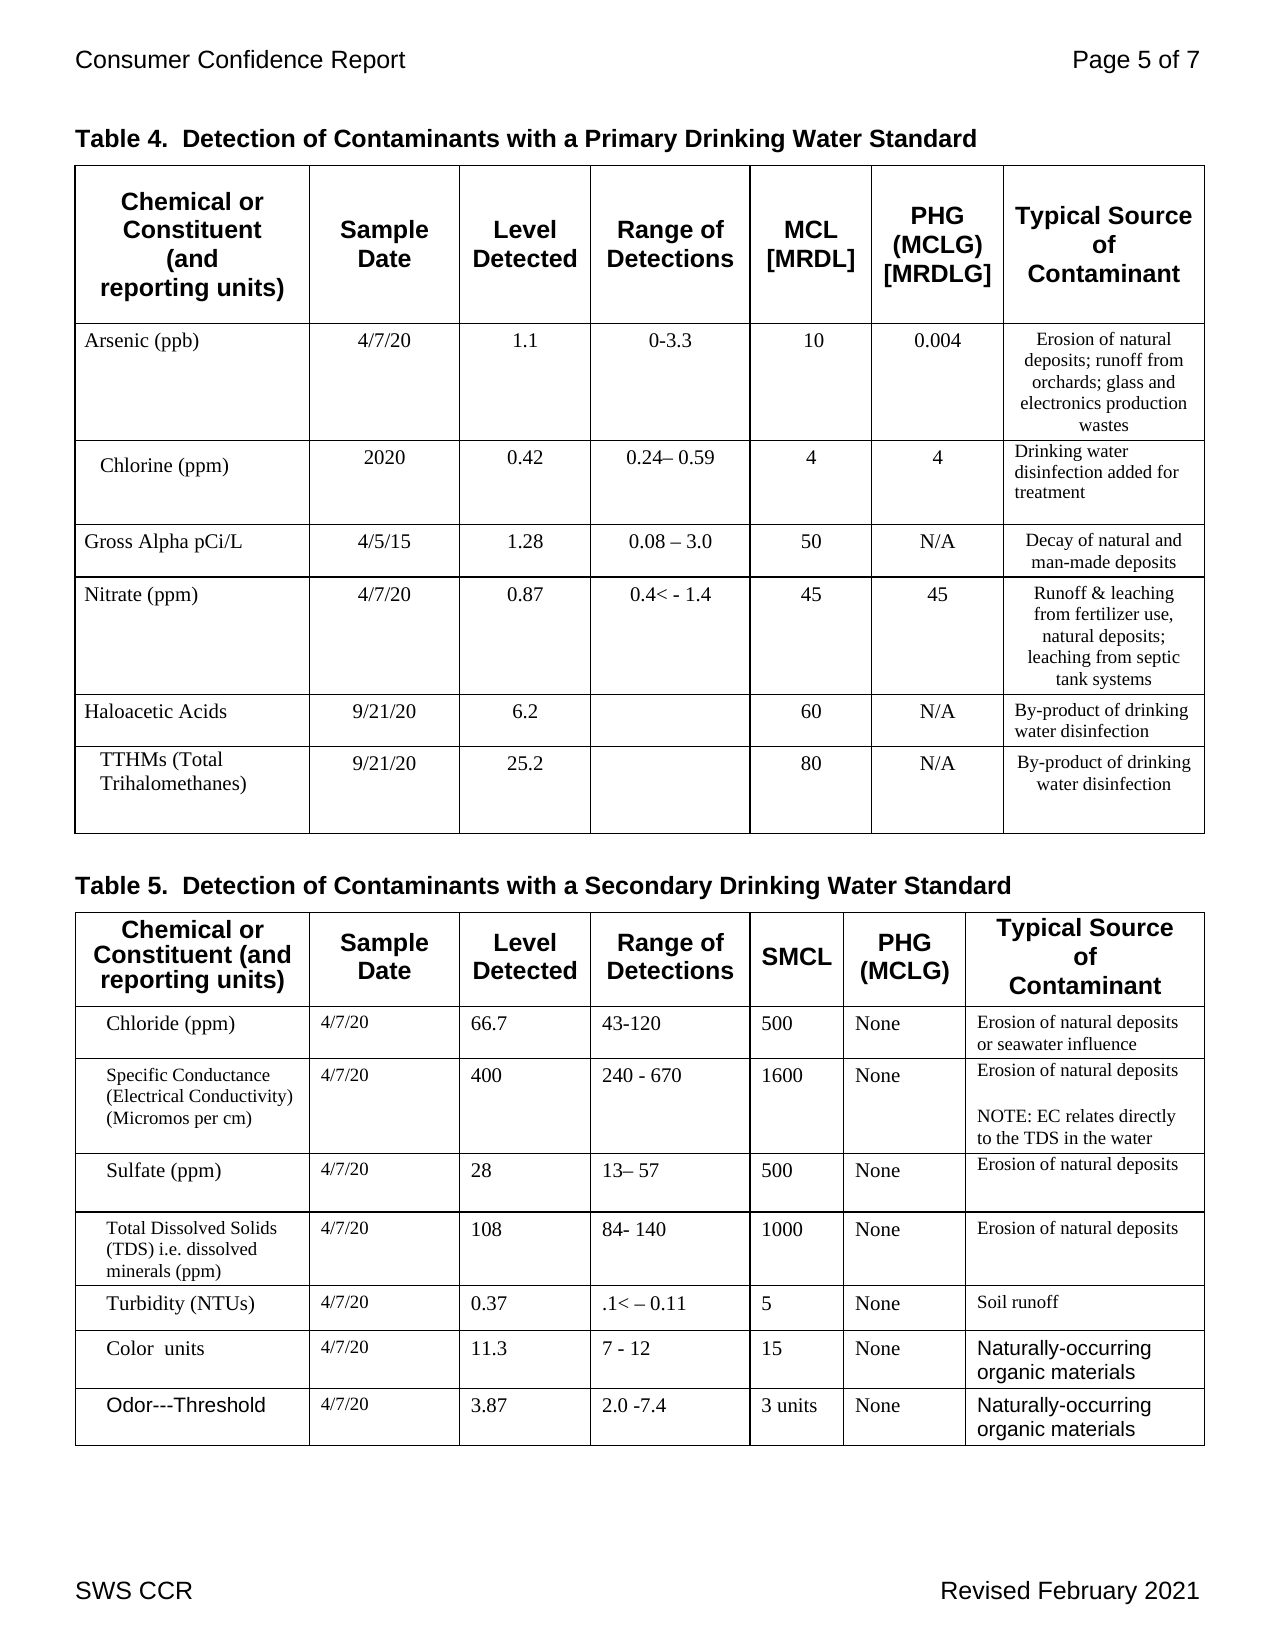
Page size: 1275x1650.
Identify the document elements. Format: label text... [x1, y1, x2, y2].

table_cell Gross Alpha pCi/L [76, 525, 309, 576]
table_header MCL [MRDL] [751, 166, 871, 322]
table_header Range of Detections [591, 913, 749, 1006]
table_cell 0.37 [460, 1286, 590, 1330]
table_cell Runoff & leaching from fertilizer use, natural deposits; leaching from septic tank systems [1004, 578, 1204, 694]
table_cell None [844, 1059, 965, 1152]
table_cell None [844, 1213, 965, 1285]
table_cell Total Dissolved Solids (TDS) i.e. dissolved minerals (ppm) [76, 1213, 309, 1285]
table_cell Drinking water disinfection added for treatment [1004, 441, 1204, 524]
table_cell None [844, 1331, 965, 1388]
table_cell 1.28 [460, 525, 590, 576]
table_cell 15 [751, 1331, 843, 1388]
table_cell 5 [751, 1286, 843, 1330]
table_cell Decay of natural and man-made deposits [1004, 525, 1204, 576]
table_cell 4/5/15 [310, 525, 459, 576]
table_cell 50 [751, 525, 871, 576]
table_cell 1600 [751, 1059, 843, 1152]
table_cell Naturally-occurring organic materials [966, 1331, 1204, 1388]
table_header Typical Source of Contaminant [1004, 166, 1204, 322]
table_cell 13– 57 [591, 1154, 749, 1211]
table_cell Naturally-occurring organic materials [966, 1389, 1204, 1445]
table_cell 4/7/20 [310, 1389, 459, 1445]
table_cell Erosion of natural deposits NOTE: EC relates directly to the TDS in the water [966, 1059, 1204, 1152]
table_cell 45 [872, 578, 1003, 694]
table_cell Erosion of natural deposits; runoff from orchards; glass and electronics production wastes [1004, 324, 1204, 439]
table_cell Erosion of natural deposits or seawater influence [966, 1007, 1204, 1058]
table_cell [591, 747, 749, 832]
table_cell 1000 [751, 1213, 843, 1285]
table_cell 4 [872, 441, 1003, 524]
table_cell By-product of drinking water disinfection [1004, 695, 1204, 746]
table_cell 2020 [310, 441, 459, 524]
table_cell 9/21/20 [310, 695, 459, 746]
table_header Typical Source of Contaminant [966, 913, 1204, 1006]
table_cell 43-120 [591, 1007, 749, 1058]
table_cell 0.42 [460, 441, 590, 524]
table_cell Haloacetic Acids [76, 695, 309, 746]
table_cell Odor---Threshold [76, 1389, 309, 1445]
table_cell 6.2 [460, 695, 590, 746]
table_cell Erosion of natural deposits [966, 1213, 1204, 1285]
table_cell Color units [76, 1331, 309, 1388]
table_cell Soil runoff [966, 1286, 1204, 1330]
table_cell 240 - 670 [591, 1059, 749, 1152]
table_header Level Detected [460, 913, 590, 1006]
table_cell 0.24– 0.59 [591, 441, 749, 524]
table_cell .1< – 0.11 [591, 1286, 749, 1330]
table_cell None [844, 1154, 965, 1211]
table_cell 4/7/20 [310, 578, 459, 694]
table_cell 4/7/20 [310, 1154, 459, 1211]
table_cell 84- 140 [591, 1213, 749, 1285]
table_header PHG (MCLG) [MRDLG] [872, 166, 1003, 322]
table_cell Chloride (ppm) [76, 1007, 309, 1058]
table_cell 3 units [751, 1389, 843, 1445]
table_cell None [844, 1286, 965, 1330]
table_cell 0.87 [460, 578, 590, 694]
table_header Chemical or Constituent (and reporting units) [76, 166, 309, 322]
table_header Chemical or Constituent (and reporting units) [76, 913, 309, 1006]
table_cell 10 [751, 324, 871, 439]
table_cell 0-3.3 [591, 324, 749, 439]
table_cell 4/7/20 [310, 1286, 459, 1330]
table_cell N/A [872, 747, 1003, 832]
table_cell 108 [460, 1213, 590, 1285]
table_cell N/A [872, 525, 1003, 576]
table_cell 4/7/20 [310, 1331, 459, 1388]
table_cell 0.08 – 3.0 [591, 525, 749, 576]
table_cell By-product of drinking water disinfection [1004, 747, 1204, 832]
table_cell Nitrate (ppm) [76, 578, 309, 694]
table_cell Arsenic (ppb) [76, 324, 309, 439]
table_cell Specific Conductance (Electrical Conductivity) (Micromos per cm) [76, 1059, 309, 1152]
table_cell 4/7/20 [310, 1059, 459, 1152]
table_cell TTHMs (Total Trihalomethanes) [76, 747, 309, 832]
table_cell 0.004 [872, 324, 1003, 439]
table_header Range of Detections [591, 166, 749, 322]
table_cell 66.7 [460, 1007, 590, 1058]
table_cell None [844, 1389, 965, 1445]
table_cell N/A [872, 695, 1003, 746]
table_cell 500 [751, 1007, 843, 1058]
table_cell 4/7/20 [310, 1007, 459, 1058]
table_cell 7 - 12 [591, 1331, 749, 1388]
table_cell [591, 695, 749, 746]
table_cell 400 [460, 1059, 590, 1152]
table_cell 80 [751, 747, 871, 832]
table_cell 9/21/20 [310, 747, 459, 832]
table_cell 11.3 [460, 1331, 590, 1388]
table_cell 1.1 [460, 324, 590, 439]
table_cell 4 [751, 441, 871, 524]
table_header Sample Date [310, 913, 459, 1006]
table_cell 3.87 [460, 1389, 590, 1445]
table_cell 25.2 [460, 747, 590, 832]
table_cell Sulfate (ppm) [76, 1154, 309, 1211]
table_cell Erosion of natural deposits [966, 1154, 1204, 1211]
table_cell 0.4< - 1.4 [591, 578, 749, 694]
table_header Sample Date [310, 166, 459, 322]
table_cell 60 [751, 695, 871, 746]
table_cell 28 [460, 1154, 590, 1211]
table_cell 500 [751, 1154, 843, 1211]
table_cell 4/7/20 [310, 324, 459, 439]
table_cell Turbidity (NTUs) [76, 1286, 309, 1330]
table_header Level Detected [460, 166, 590, 322]
table_cell 4/7/20 [310, 1213, 459, 1285]
table_cell None [844, 1007, 965, 1058]
table_cell 45 [751, 578, 871, 694]
table_header PHG (MCLG) [844, 913, 965, 1006]
table_header SMCL [751, 913, 843, 1006]
table_cell 2.0 -7.4 [591, 1389, 749, 1445]
table_cell Chlorine (ppm) [76, 441, 309, 524]
